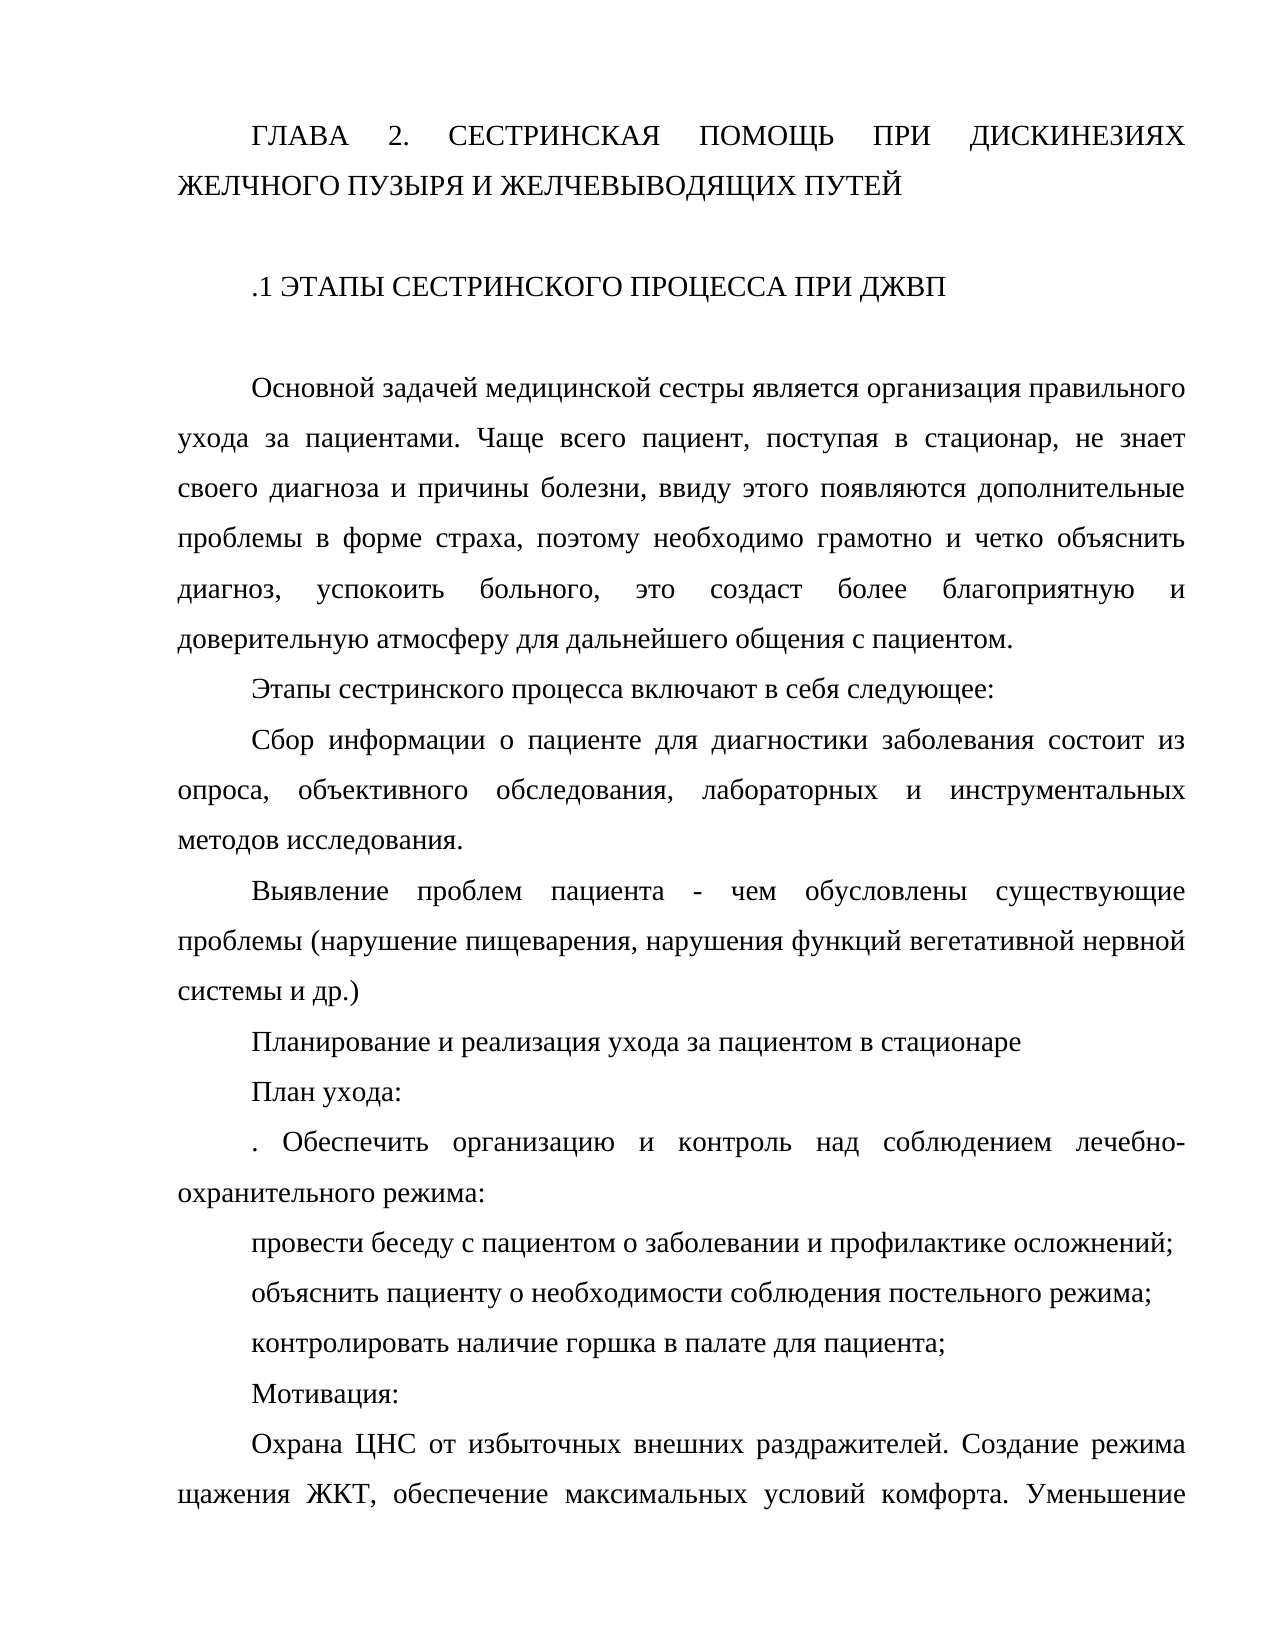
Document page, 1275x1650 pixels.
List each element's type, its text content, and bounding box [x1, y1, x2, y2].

text контролировать наличие горшка в палате для пациента; [177, 1326, 1186, 1359]
text . Обеспечить организацию и контроль над соблюдением лечебно-охранительного режима: [177, 1124, 1186, 1208]
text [177, 1426, 1186, 1510]
text Мотивация: [177, 1376, 1186, 1409]
text .1 Этапы сестринского процесса при ДЖВП [177, 269, 1186, 303]
subtitle Выявление проблем пациента - чем обусловлены существующие проблемы (нарушение пищеварения, нарушения функций вегетативной нервной системы и др.) [177, 873, 1186, 1007]
text План ухода: [177, 1074, 1186, 1108]
subtitle Планирование и реализация ухода за пациентом в стационаре [177, 1024, 1186, 1057]
subtitle Основной задачей медицинской сестры является организация правильного ухода за пациентами. Чаще всего пациент, поступая в стационар, не знает своего диагноза и причины болезни, ввиду этого появляются дополнительные проблемы в форме страха, поэтому необходимо грамотно и четко объяснить диагноз, успокоить больного, это создаст более благоприятную и доверительную атмосферу для дальнейшего общения с пациентом. [177, 370, 1186, 655]
text объяснить пациенту о необходимости соблюдения постельного режима; [177, 1275, 1186, 1309]
subtitle Сбор информации о пациенте для диагностики заболевания состоит из опроса, объективного обследования, лабораторных и инструментальных методов исследования. [177, 722, 1186, 856]
text провести беседу с пациентом о заболевании и профилактике осложнений; [177, 1225, 1186, 1258]
subtitle Этапы сестринского процесса включают в себя следующее: [177, 672, 1186, 705]
text Глава 2. Сестринская помощь при дискинезиях желчного пузыря и желчевыводящих путей [177, 118, 1186, 202]
